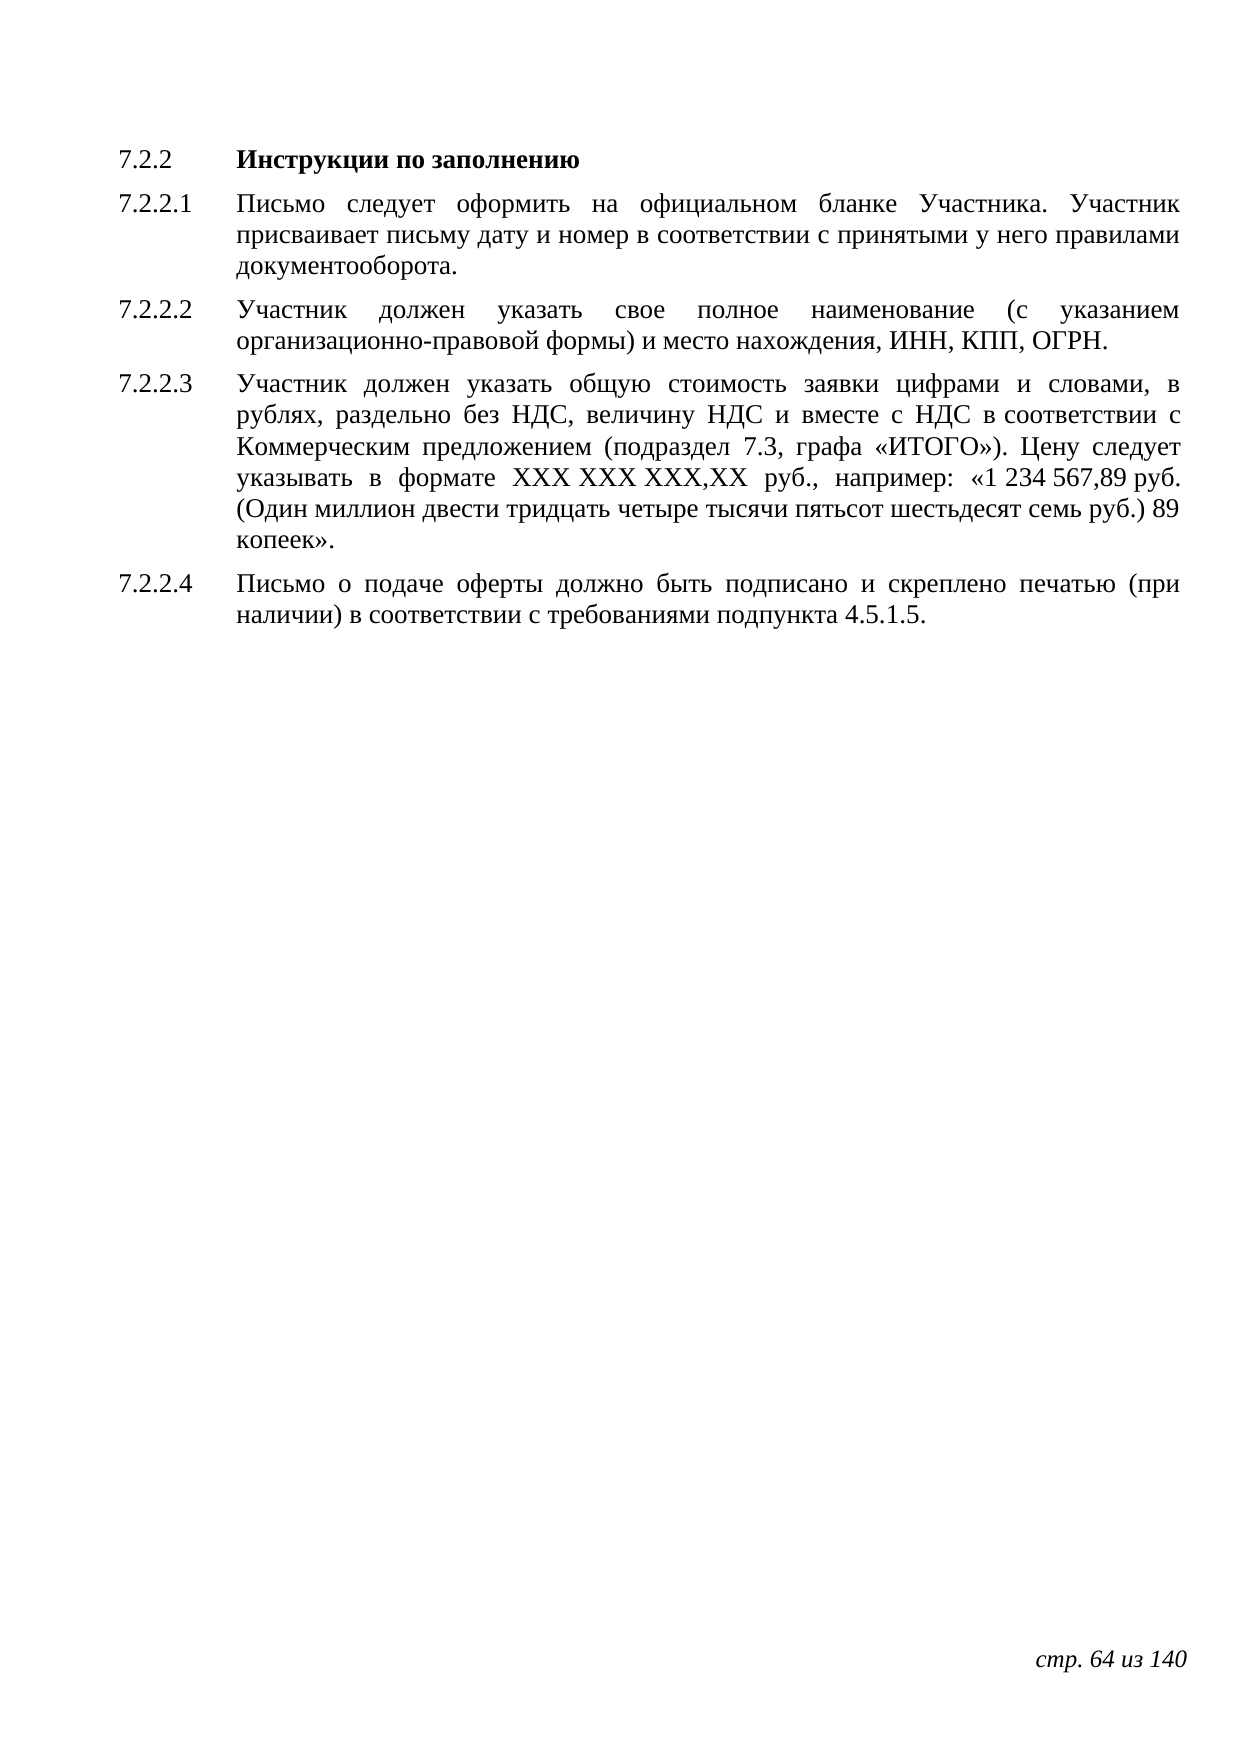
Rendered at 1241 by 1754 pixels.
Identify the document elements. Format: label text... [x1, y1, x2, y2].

text Инструкции по заполнению [118, 143, 1181, 174]
text Письмо следует оформить на официальном бланке Участника. Участник присваивает письму дату и номер в соответствии с принятыми у него правилами документооборота. [118, 187, 1181, 280]
text Участник должен указать общую стоимость заявки цифрами и словами, в рублях, раздельно без НДС, величину НДС и вместе с НДС в соответствии с Коммерческим предложением (подраздел 7.3, графа «ИТОГО»). Цену следует указывать в формате ХХХ ХХХ ХХХ,ХХ руб., например: «1 234 567,89 руб. (Один миллион двести тридцать четыре тысячи пятьсот шестьдесят семь руб.) 89 копеек». [118, 367, 1181, 554]
text Участник должен указать свое полное наименование (с указанием организационно-правовой формы) и место нахождения, ИНН, КПП, ОГРН. [118, 293, 1181, 355]
text Письмо о подаче оферты должно быть подписано и скреплено печатью (при наличии) в соответствии с требованиями подпункта 4.5.1.5. [118, 567, 1181, 629]
